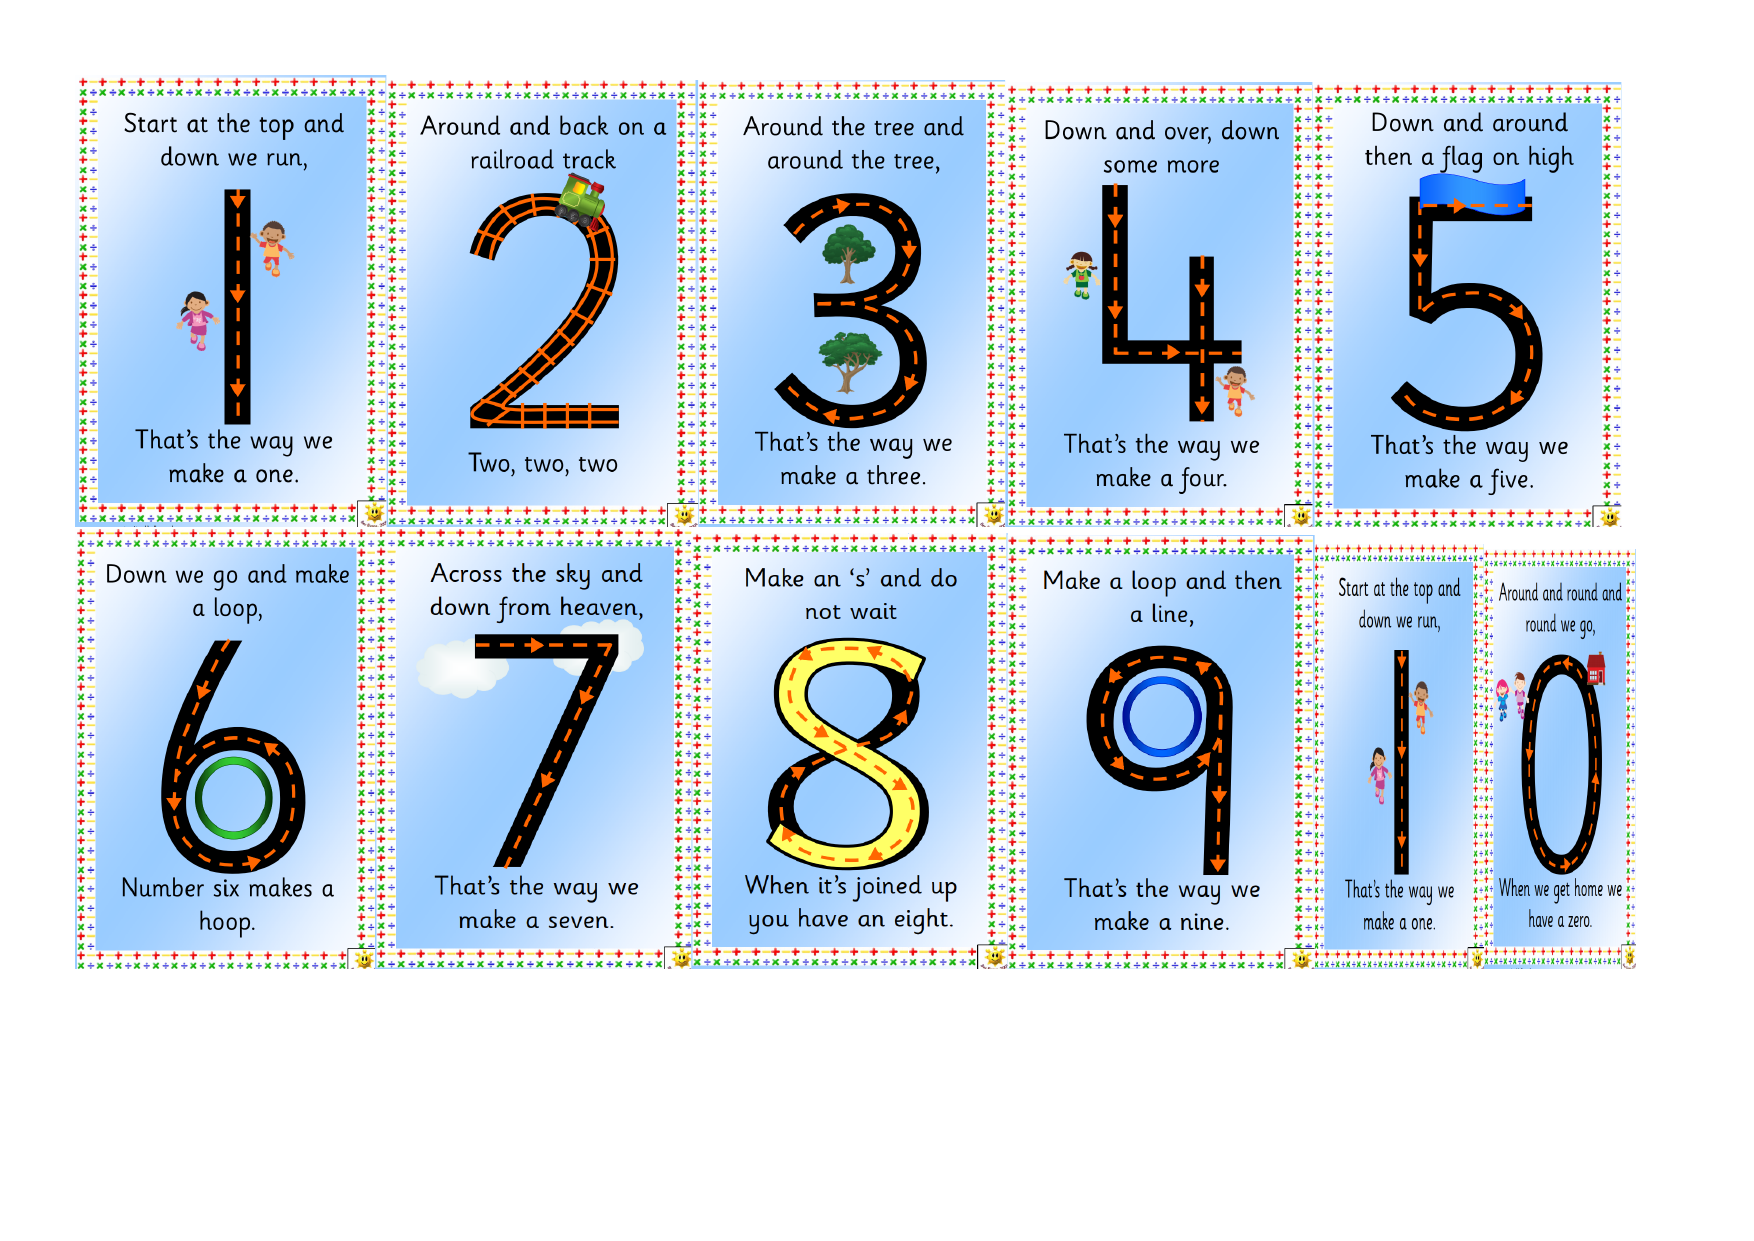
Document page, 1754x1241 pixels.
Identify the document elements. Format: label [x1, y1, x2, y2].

picture [75, 529, 1636, 969]
picture [75, 75, 1622, 527]
